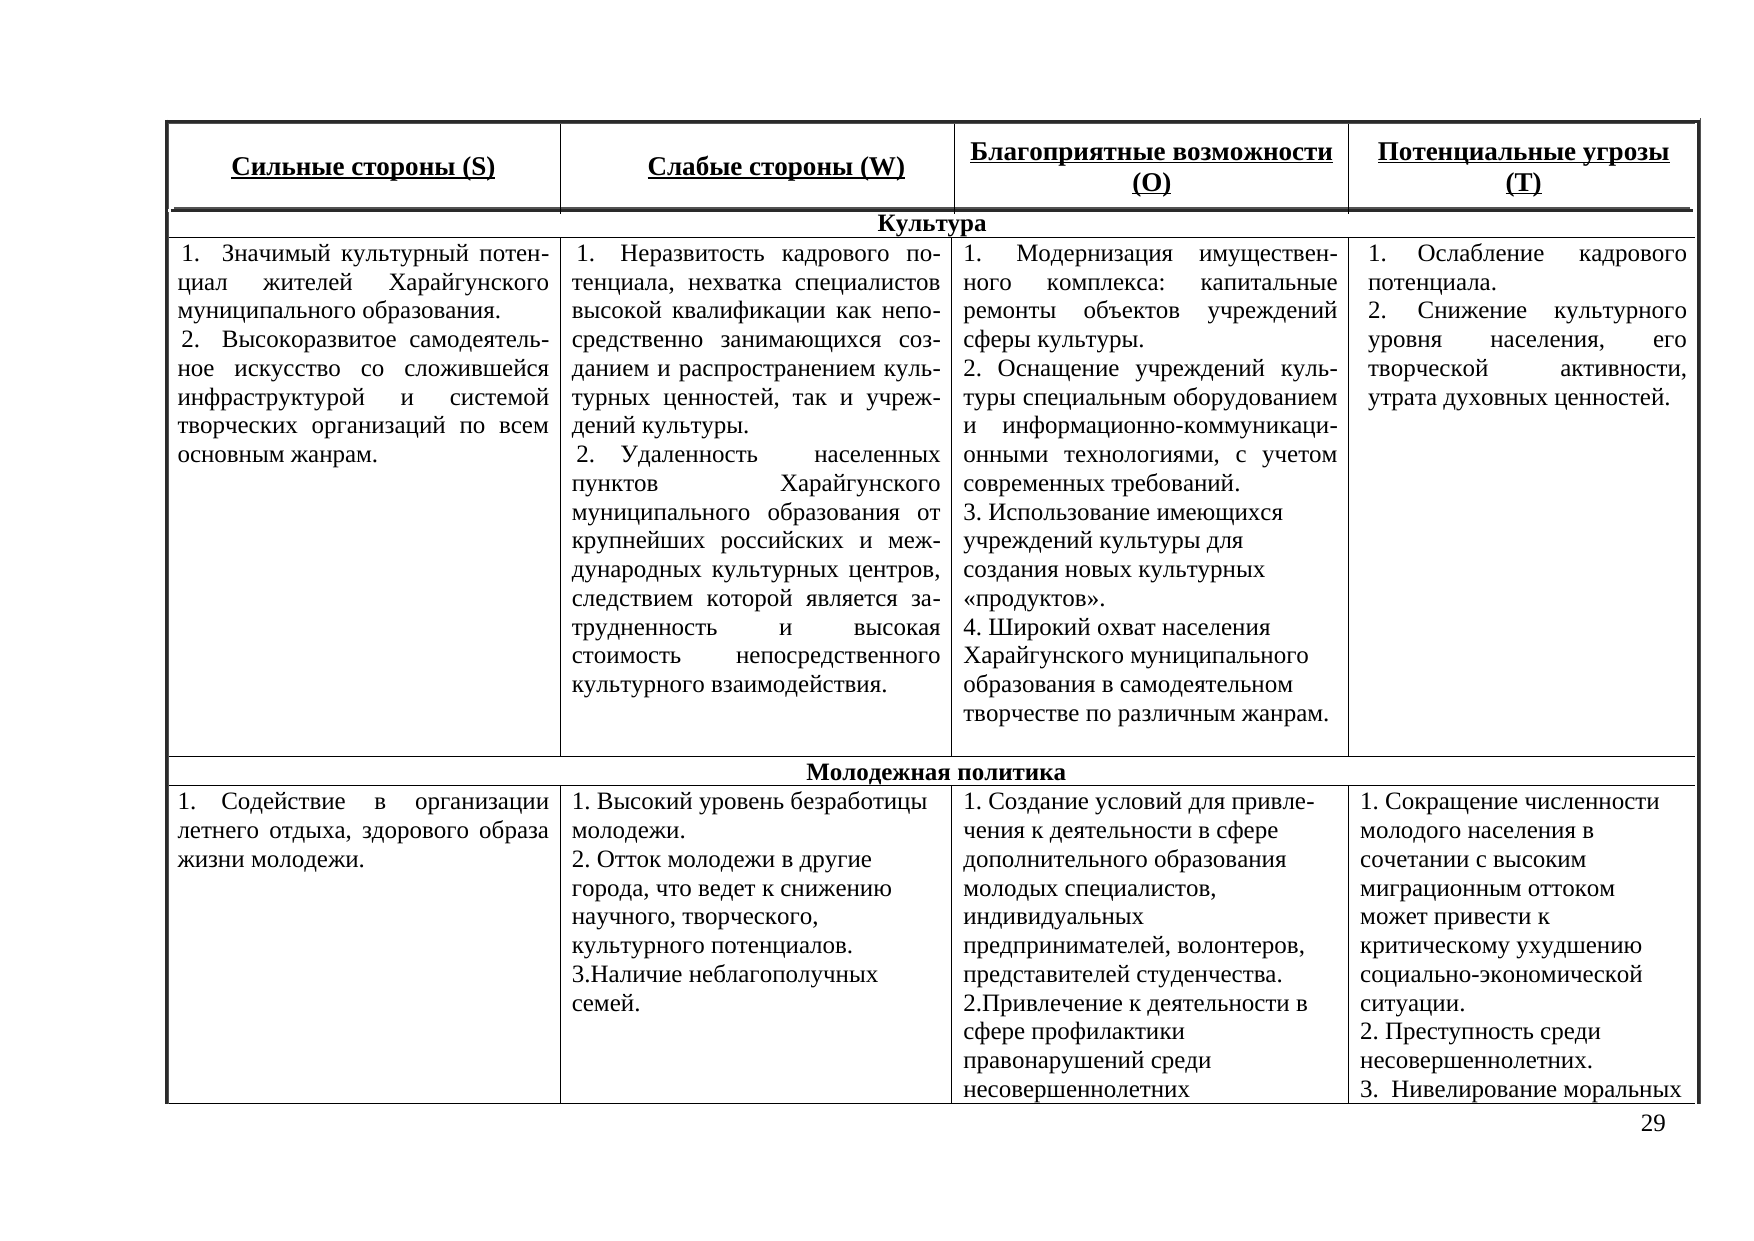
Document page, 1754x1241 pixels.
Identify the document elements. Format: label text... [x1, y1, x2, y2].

table_header Слабые стороны (W) [561, 124, 954, 207]
table_header Сильные стороны (S) [169, 124, 560, 207]
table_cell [561, 786, 951, 1103]
table_cell Ослабление кадрового потенциала. Снижение культурного уровня населения, его творческой активности, утрата духовных ценностей. [1349, 238, 1695, 756]
table_cell Модернизация имущественного комплекса: капитальные ремонты объектов учреждений сферы культуры. 2. Оснащение учреждений культуры специальным оборудованием и информационно-коммуникационными технологиями, с учетом современных требований. 3. Использование имеющихся учреждений культуры для создания новых культурных «продуктов». 4. Широкий охват населения Харайгунского муниципального образования в самодеятельном творчестве по различным жанрам. [952, 238, 1348, 756]
table_header Потенциальные угрозы (Т) [1349, 124, 1695, 207]
table_cell Неразвитость кадрового потенциала, нехватка специалистов высокой квалификации как непосредственно занимающихся созданием и распространением культурных ценностей, так и учреждений культуры. Удаленность населенных пунктов Харайгунского муниципального образования от крупнейших российских и международных культурных центров, следствием которой является затрудненность и высокая стоимость непосредственного культурного взаимодействия. [561, 238, 951, 756]
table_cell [1349, 786, 1695, 1103]
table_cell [952, 786, 1348, 1103]
table_cell Культура [168, 207, 1697, 237]
table_cell Значимый культурный потенциал жителей Харайгунского муниципального образования. Высокоразвитое самодеятельное искусство со сложившейся инфраструктурой и системой творческих организаций по всем основным жанрам. [169, 238, 560, 756]
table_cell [169, 786, 560, 1103]
table_cell Молодежная политика [169, 757, 1695, 785]
table_header Благоприятные возможности (О) [955, 124, 1348, 207]
